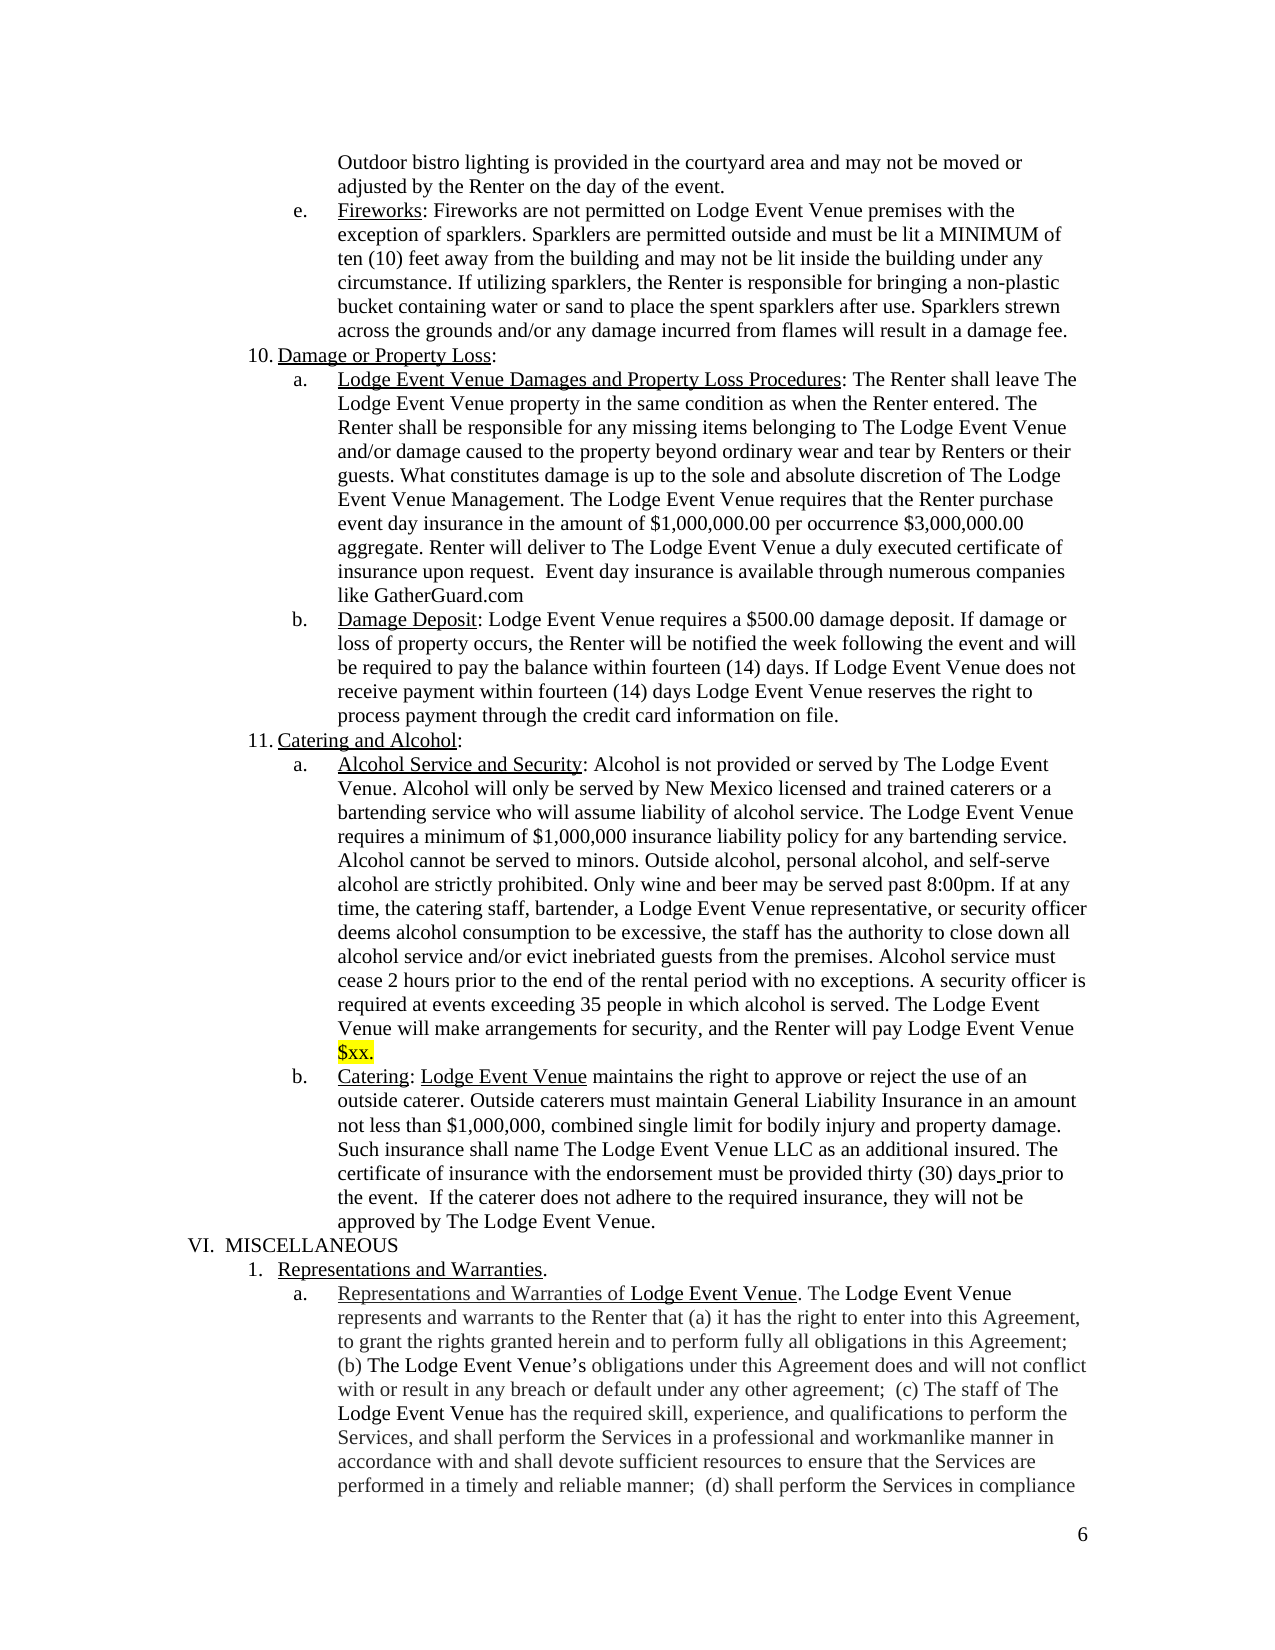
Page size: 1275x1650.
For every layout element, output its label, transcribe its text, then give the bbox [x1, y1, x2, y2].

list Fireworks: Fireworks are not permitted on Lodge Event Venue premises with the exception of sparklers. Sparklers are permitted outside and must be lit a MINIMUM of ten (10) feet away from the building and may not be lit inside the building under any circumstance. If utilizing sparklers, the Renter is responsible for bringing a non-plastic bucket containing water or sand to place the spent sparklers after use. Sparklers strewn across the grounds and/or any damage incurred from flames will result in a damage fee. [307, 198, 1087, 342]
list Catering and Alcohol: [247, 727, 1087, 752]
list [307, 150, 1087, 198]
list Damage or Property Loss: [247, 342, 1087, 367]
list Damage Deposit: Lodge Event Venue requires a $500.00 damage deposit. If damage or loss of property occurs, the Renter will be notified the week following the event and will be required to pay the balance within fourteen (14) days. If Lodge Event Venue does not receive payment within fourteen (14) days Lodge Event Venue reserves the right to process payment through the credit card information on file. [307, 607, 1087, 727]
list Catering: Lodge Event Venue maintains the right to approve or reject the use of an outside caterer. Outside caterers must maintain General Liability Insurance in an amount not less than $1,000,000, combined single limit for bodily injury and property damage. Such insurance shall name The Lodge Event Venue LLC as an additional insured. The certificate of insurance with the endorsement must be provided thirty (30) days prior to the event. If the caterer does not adhere to the required insurance, they will not be approved by The Lodge Event Venue. [307, 1064, 1087, 1233]
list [307, 1281, 1087, 1497]
list Alcohol Service and Security: Alcohol is not provided or served by The Lodge Event Venue. Alcohol will only be served by New Mexico licensed and trained caterers or a bartending service who will assume liability of alcohol service. The Lodge Event Venue requires a minimum of $1,000,000 insurance liability policy for any bartending service. Alcohol cannot be served to minors. Outside alcohol, personal alcohol, and self-serve alcohol are strictly prohibited. Only wine and beer may be served past 8:00pm. If at any time, the catering staff, bartender, a Lodge Event Venue representative, or security officer deems alcohol consumption to be excessive, the staff has the authority to close down all alcohol service and/or evict inebriated guests from the premises. Alcohol service must cease 2 hours prior to the end of the rental period with no exceptions. A security officer is required at events exceeding 35 people in which alcohol is served. The Lodge Event Venue will make arrangements for security, and the Renter will pay Lodge Event Venue $xx. [307, 752, 1087, 1064]
list Representations and Warranties. [247, 1257, 1087, 1281]
list Lodge Event Venue Damages and Property Loss Procedures: The Renter shall leave The Lodge Event Venue property in the same condition as when the Renter entered. The Renter shall be responsible for any missing items belonging to The Lodge Event Venue and/or damage caused to the property beyond ordinary wear and tear by Renters or their guests. What constitutes damage is up to the sole and absolute discretion of The Lodge Event Venue Management. The Lodge Event Venue requires that the Renter purchase event day insurance in the amount of $1,000,000.00 per occurrence $3,000,000.00 aggregate. Renter will deliver to The Lodge Event Venue a duly executed certificate of insurance upon request. Event day insurance is available through numerous companies like GatherGuard.com [307, 367, 1087, 607]
list MISCELLANEOUS [187, 1233, 1087, 1257]
